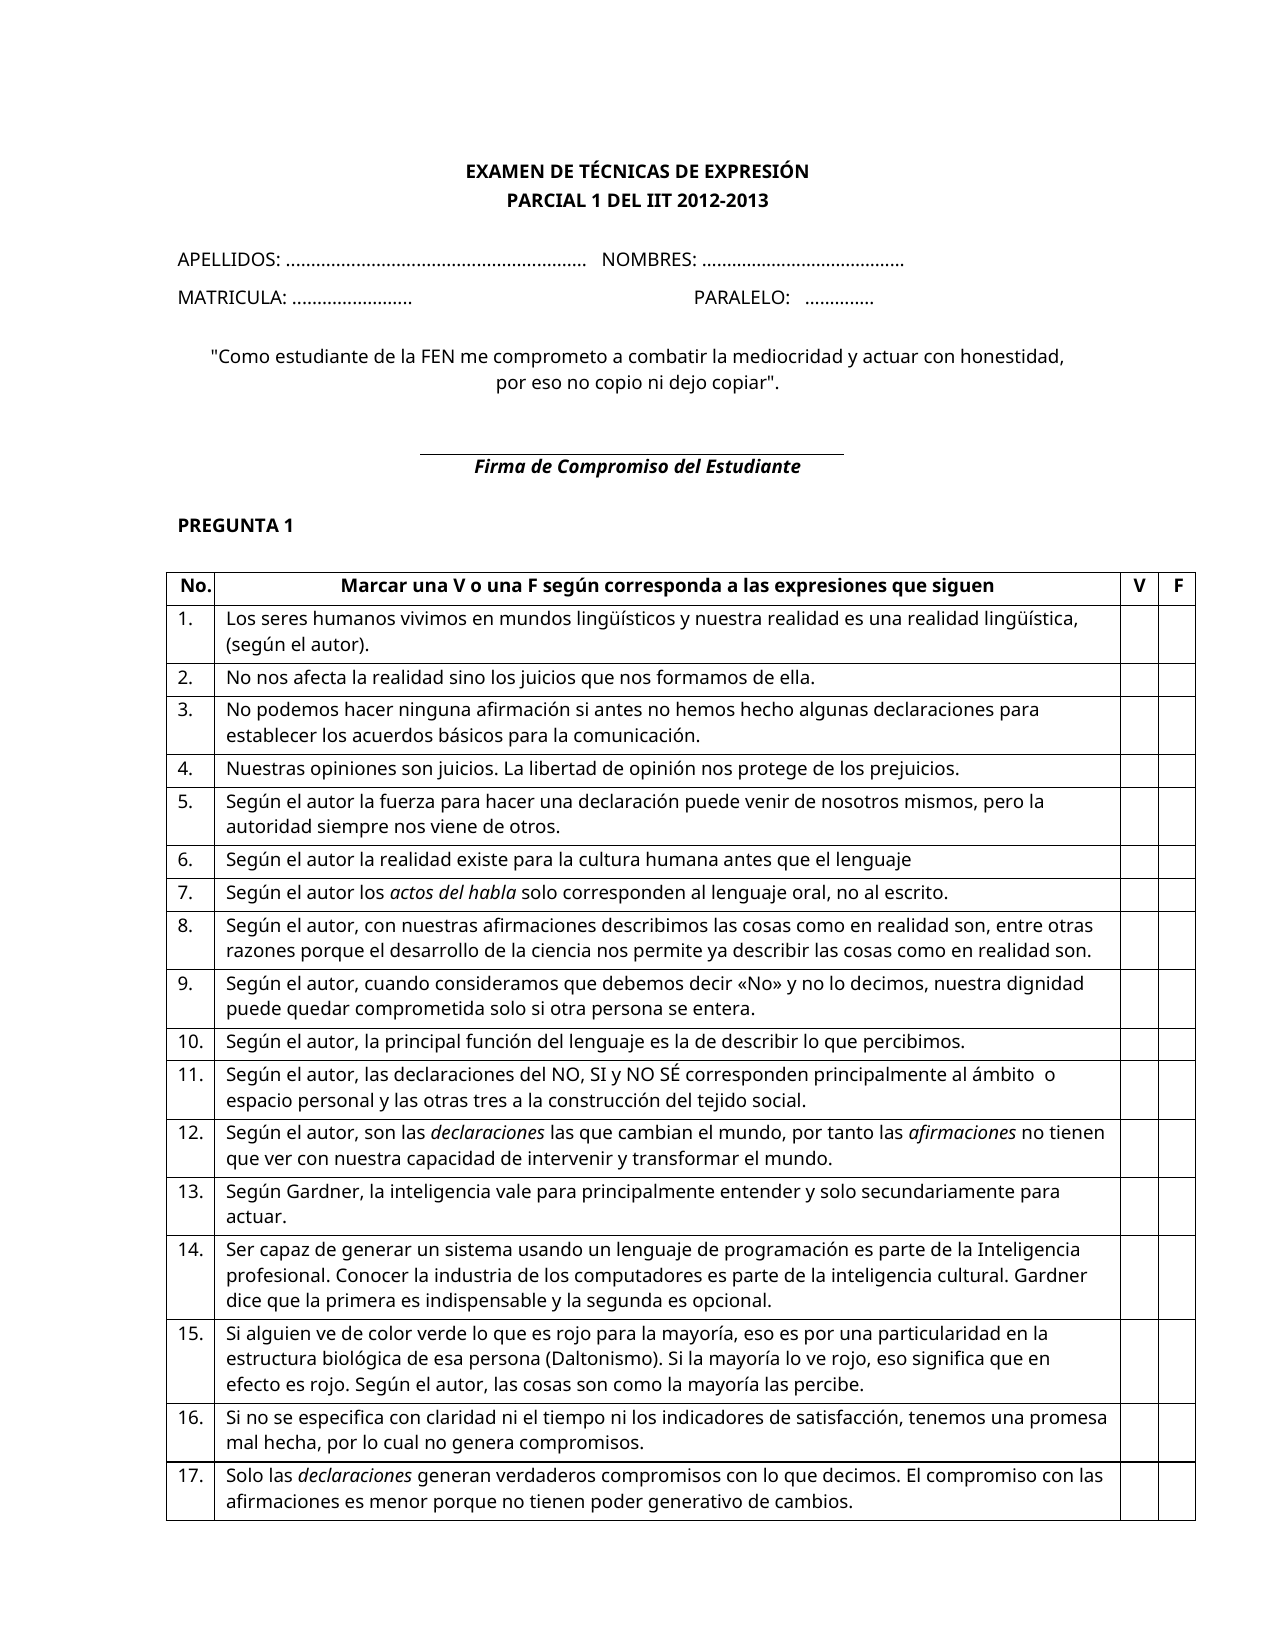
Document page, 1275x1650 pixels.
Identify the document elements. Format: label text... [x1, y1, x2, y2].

text APELLIDOS: ............................................................ NOMBRES: …..……………………………… [177, 246, 1098, 272]
table_cell [1159, 664, 1195, 696]
table_cell [1121, 664, 1158, 696]
table_cell [1159, 1404, 1195, 1461]
table_cell [167, 755, 214, 787]
table_cell Los seres humanos vivimos en mundos lingüísticos y nuestra realidad es una realidad lingüística, (según el autor). [215, 606, 1120, 663]
table_cell Si alguien ve de color verde lo que es rojo para la mayoría, eso es por una particularidad en la estructura biológica de esa persona (Daltonismo). Si la mayoría lo ve rojo, eso significa que en efecto es rojo. Según el autor, las cosas son como la mayoría las percibe. [215, 1320, 1120, 1403]
table_cell Según Gardner, la inteligencia vale para principalmente entender y solo secundariamente para actuar. [215, 1178, 1120, 1235]
table_cell [1121, 846, 1158, 878]
table_cell [1159, 846, 1195, 878]
table_cell [1159, 1320, 1195, 1403]
table_cell [167, 879, 214, 911]
table_header Marcar una V o una F según corresponda a las expresiones que siguen [215, 573, 1120, 604]
table_cell [167, 1320, 214, 1403]
table_cell [167, 912, 214, 969]
table_cell [1159, 912, 1195, 969]
table_cell [1159, 1120, 1195, 1177]
table_cell [1159, 1463, 1195, 1520]
table_cell [167, 664, 214, 696]
table_cell [167, 1236, 214, 1319]
table_cell [1159, 970, 1195, 1027]
text EXAMEN DE TÉCNICAS DE EXPRESIÓN [177, 158, 1098, 184]
text MATRICULA: ........................ PARALELO: ………….. [177, 284, 1098, 310]
table_cell Ser capaz de generar un sistema usando un lenguaje de programación es parte de la Inteligencia profesional. Conocer la industria de los computadores es parte de la inteligencia cultural. Gardner dice que la primera es indispensable y la segunda es opcional. [215, 1236, 1120, 1319]
table_cell Según el autor, las declaraciones del NO, SI y NO SÉ corresponden principalmente al ámbito o espacio personal y las otras tres a la construcción del tejido social. [215, 1061, 1120, 1119]
table_cell [1159, 606, 1195, 663]
table_cell No nos afecta la realidad sino los juicios que nos formamos de ella. [215, 664, 1120, 696]
text PARCIAL 1 DEL IIT 2012-2013 [177, 188, 1098, 213]
table_cell [167, 1029, 214, 1060]
table_cell [1159, 1029, 1195, 1060]
table_cell [1159, 788, 1195, 845]
table_cell [1121, 755, 1158, 787]
table_header V [1121, 573, 1158, 604]
table_cell Según el autor, la principal función del lenguaje es la de describir lo que percibimos. [215, 1029, 1120, 1060]
table_cell [1121, 1029, 1158, 1060]
table_cell Según el autor, cuando consideramos que debemos decir «No» y no lo decimos, nuestra dignidad puede quedar comprometida solo si otra persona se entera. [215, 970, 1120, 1027]
table_cell [1121, 1236, 1158, 1319]
text PREGUNTA 1 [177, 513, 1098, 538]
table_cell [167, 1061, 214, 1119]
table_cell [1121, 606, 1158, 663]
table_cell Nuestras opiniones son juicios. La libertad de opinión nos protege de los prejuicios. [215, 755, 1120, 787]
table_cell [167, 1178, 214, 1235]
table_cell [167, 1404, 214, 1461]
table_cell [1159, 755, 1195, 787]
table_cell Según el autor, son las declaraciones las que cambian el mundo, por tanto las afirmaciones no tienen que ver con nuestra capacidad de intervenir y transformar el mundo. [215, 1120, 1120, 1177]
table_cell No podemos hacer ninguna afirmación si antes no hemos hecho algunas declaraciones para establecer los acuerdos básicos para la comunicación. [215, 697, 1120, 754]
table_header No. [167, 573, 214, 604]
table_cell [1121, 788, 1158, 845]
table_cell Según el autor los actos del habla solo corresponden al lenguaje oral, no al escrito. [215, 879, 1120, 911]
table_cell Según el autor la fuerza para hacer una declaración puede venir de nosotros mismos, pero la autoridad siempre nos viene de otros. [215, 788, 1120, 845]
table_cell [167, 970, 214, 1027]
text "Como estudiante de la FEN me comprometo a combatir la mediocridad y actuar con honestidad, por eso no copio ni dejo copiar". [177, 343, 1098, 394]
table_cell [167, 606, 214, 663]
table_cell [1121, 1061, 1158, 1119]
table_cell [1121, 1178, 1158, 1235]
table_cell [1121, 697, 1158, 754]
table_cell [1121, 1320, 1158, 1403]
table_cell [1159, 1061, 1195, 1119]
table_cell [1159, 879, 1195, 911]
table_cell [167, 697, 214, 754]
table_cell [1121, 1463, 1158, 1520]
table_cell Según el autor la realidad existe para la cultura humana antes que el lenguaje [215, 846, 1120, 878]
table_cell Solo las declaraciones generan verdaderos compromisos con lo que decimos. El compromiso con las afirmaciones es menor porque no tienen poder generativo de cambios. [215, 1463, 1120, 1520]
table_cell [1121, 879, 1158, 911]
table_cell [167, 1120, 214, 1177]
table_cell Según el autor, con nuestras afirmaciones describimos las cosas como en realidad son, entre otras razones porque el desarrollo de la ciencia nos permite ya describir las cosas como en realidad son. [215, 912, 1120, 969]
table_cell [1121, 1120, 1158, 1177]
table_cell [1159, 697, 1195, 754]
text Firma de Compromiso del Estudiante [177, 454, 1098, 479]
table_cell Si no se especifica con claridad ni el tiempo ni los indicadores de satisfacción, tenemos una promesa mal hecha, por lo cual no genera compromisos. [215, 1404, 1120, 1461]
table_cell [167, 788, 214, 845]
table_cell [1159, 1178, 1195, 1235]
table_cell [1121, 970, 1158, 1027]
table_cell [167, 846, 214, 878]
table_header F [1159, 573, 1195, 604]
table_cell [1159, 1236, 1195, 1319]
table_cell [167, 1463, 214, 1520]
table_cell [1121, 1404, 1158, 1461]
table_cell [1121, 912, 1158, 969]
